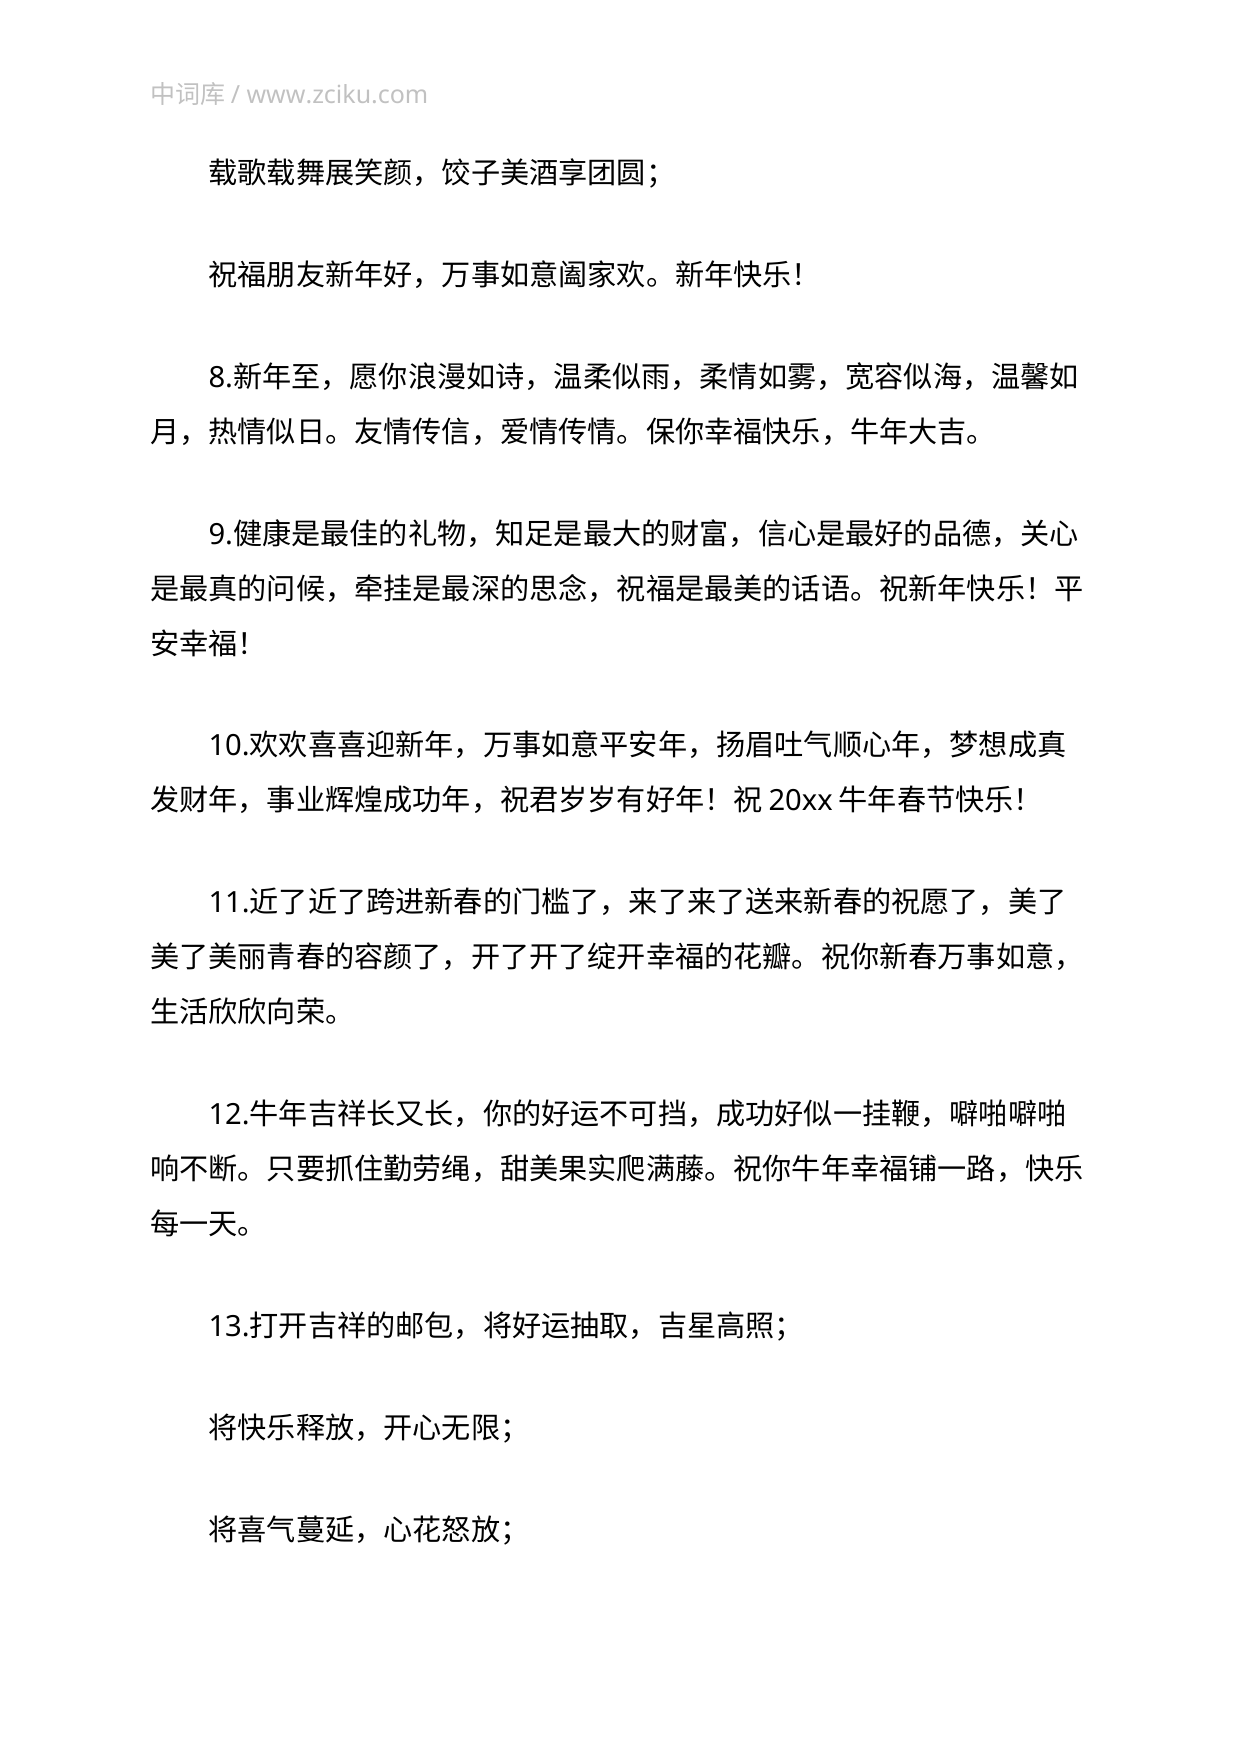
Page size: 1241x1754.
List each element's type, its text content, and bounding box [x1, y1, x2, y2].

text 载歌载舞展笑颜，饺子美酒享团圆； [150, 150, 1090, 192]
text 13.打开吉祥的邮包，将好运抽取，吉星高照； [150, 1302, 1090, 1345]
text 祝福朋友新年好，万事如意阖家欢。新年快乐！ [150, 252, 1090, 294]
text 12.牛年吉祥长又长，你的好运不可挡，成功好似一挂鞭，噼啪噼啪响不断。只要抓住勤劳绳，甜美果实爬满藤。祝你牛年幸福铺一路，快乐每一天。 [150, 1091, 1090, 1243]
text 8.新年至，愿你浪漫如诗，温柔似雨，柔情如雾，宽容似海，温馨如月，热情似日。友情传信，爱情传情。保你幸福快乐，牛年大吉。 [150, 353, 1090, 451]
text 将快乐释放，开心无限； [150, 1404, 1090, 1447]
text 将喜气蔓延，心花怒放； [150, 1506, 1090, 1548]
text 11.近了近了跨进新春的门槛了，来了来了送来新春的祝愿了，美了美了美丽青春的容颜了，开了开了绽开幸福的花瓣。祝你新春万事如意，生活欣欣向荣。 [150, 879, 1090, 1031]
text 10.欢欢喜喜迎新年，万事如意平安年，扬眉吐气顺心年，梦想成真发财年，事业辉煌成功年，祝君岁岁有好年！祝20xx牛年春节快乐！ [150, 722, 1090, 819]
text 9.健康是最佳的礼物，知足是最大的财富，信心是最好的品德，关心是最真的问候，牵挂是最深的思念，祝福是最美的话语。祝新年快乐！平安幸福！ [150, 510, 1090, 662]
